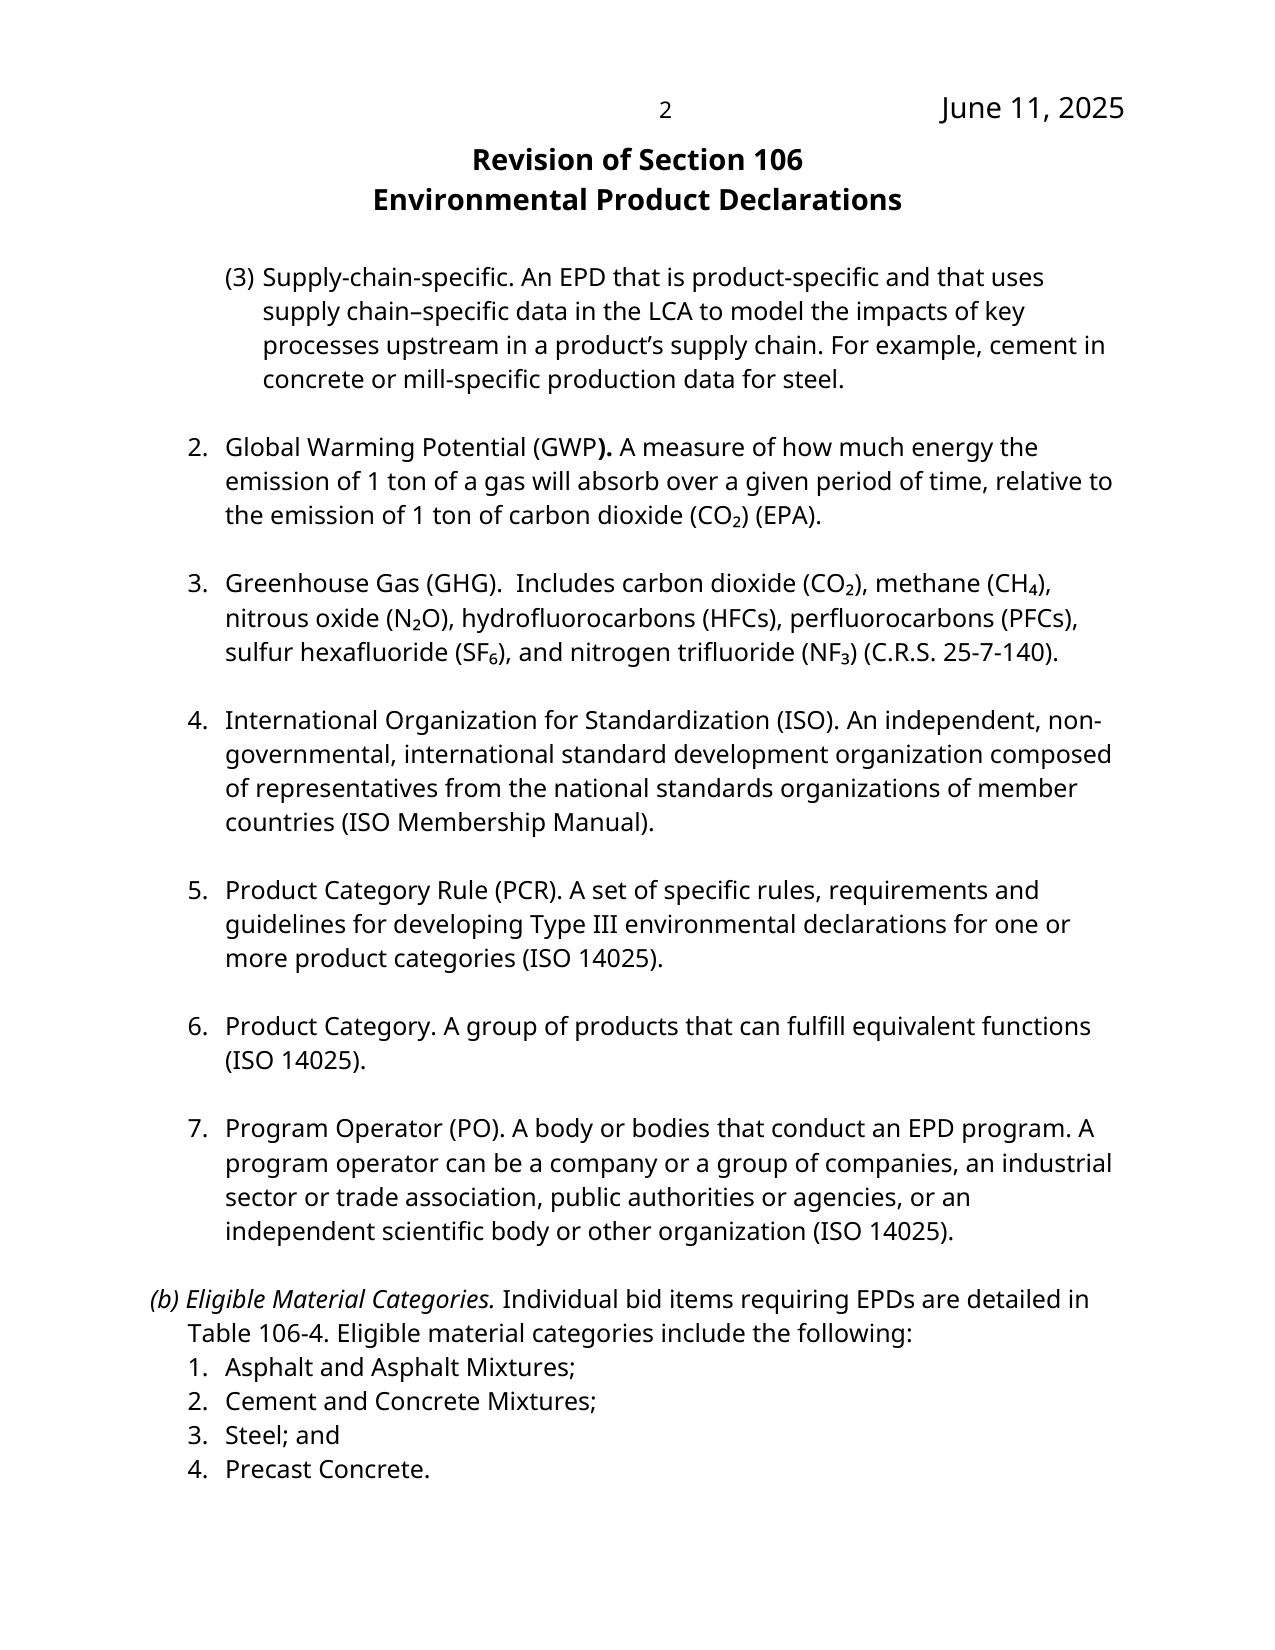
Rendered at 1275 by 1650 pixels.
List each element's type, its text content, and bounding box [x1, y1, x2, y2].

list International Organization for Standardization (ISO). An independent, non-governmental, international standard development organization composed of representatives from the national standards organizations of member countries (ISO Membership Manual). [187, 702, 1125, 839]
text (b) Eligible Material Categories. Individual bid items requiring EPDs are detailed in Table 106-4. Eligible material categories include the following: [150, 1281, 1125, 1349]
list Cement and Concrete Mixtures; [187, 1384, 1110, 1418]
list Program Operator (PO). A body or bodies that conduct an EPD program. A program operator can be a company or a group of companies, an industrial sector or trade association, public authorities or agencies, or an independent scientific body or other organization (ISO 14025). [187, 1111, 1125, 1247]
list Product Category. A group of products that can fulfill equivalent functions (ISO 14025). [187, 1009, 1125, 1077]
list Supply-chain-specific. An EPD that is product-specific and that uses supply chain–specific data in the LCA to model the impacts of key processes upstream in a product’s supply chain. For example, cement in concrete or mill-specific production data for steel. [225, 259, 1125, 396]
list Global Warming Potential (GWP). [187, 430, 1125, 532]
list Asphalt and Asphalt Mixtures; [187, 1349, 1110, 1384]
list Precast Concrete. [187, 1452, 1110, 1486]
list Steel; and [187, 1418, 1110, 1452]
list Product Category Rule (PCR). A set of specific rules, requirements and guidelines for developing Type III environmental declarations for one or more product categories (ISO 14025). [187, 873, 1125, 975]
